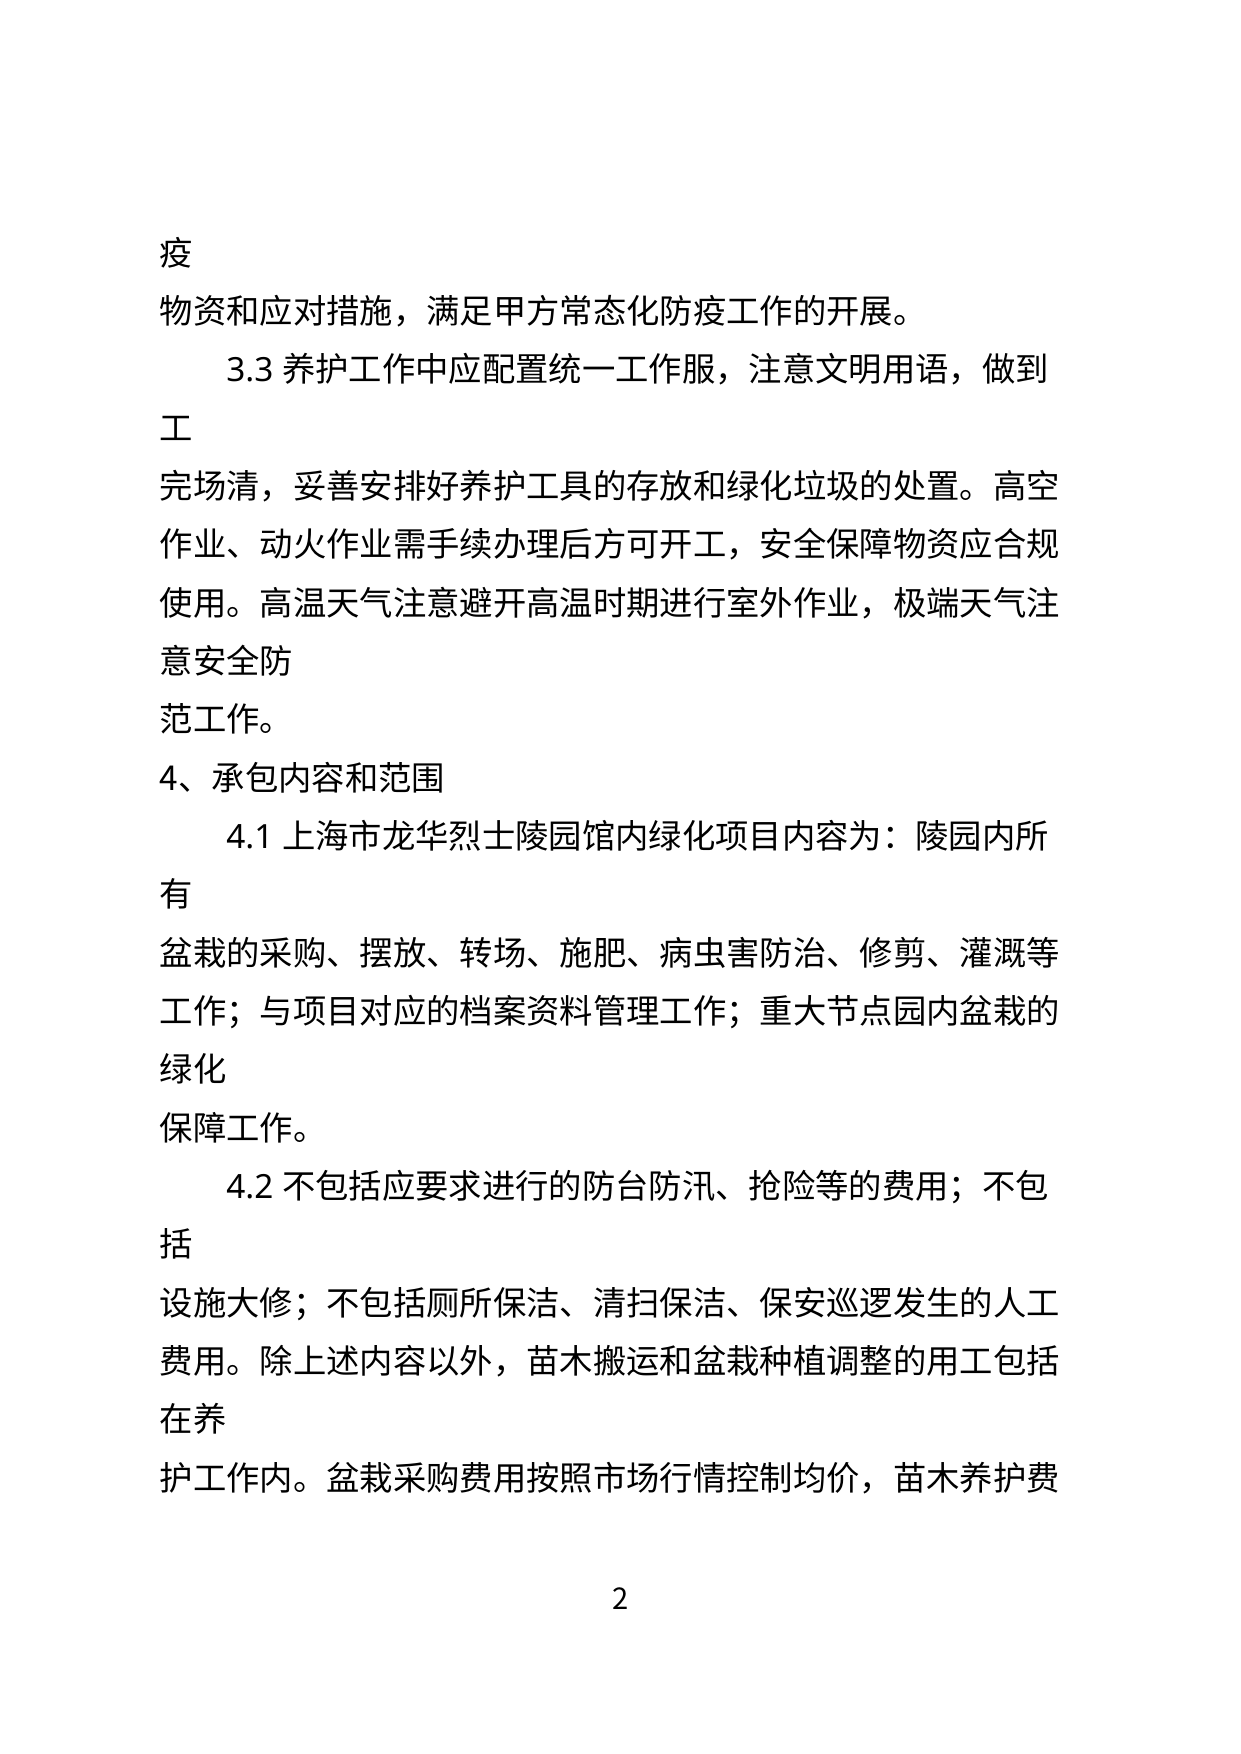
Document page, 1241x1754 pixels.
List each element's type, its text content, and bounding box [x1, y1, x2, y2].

text 4.1 上海市龙华烈士陵园馆内绿化项目内容为：陵园内所有 [159, 802, 1081, 918]
text 3.3 养护工作中应配置统一工作服，注意文明用语，做到工 [159, 335, 1081, 452]
text 完场清，妥善安排好养护工具的存放和绿化垃圾的处置。高空作业、动火作业需手续办理后方可开工，安全保障物资应合规使用。高温天气注意避开高温时期进行室外作业，极端天气注意安全防 [159, 452, 1081, 685]
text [159, 218, 1081, 277]
text 设施大修；不包括厕所保洁、清扫保洁、保安巡逻发生的人工费用。除上述内容以外，苗木搬运和盆栽种植调整的用工包括在养 [159, 1268, 1081, 1443]
text 物资和应对措施，满足甲方常态化防疫工作的开展。 [159, 277, 1081, 335]
text 盆栽的采购、摆放、转场、施肥、病虫害防治、修剪、灌溉等工作；与项目对应的档案资料管理工作；重大节点园内盆栽的绿化 [159, 918, 1081, 1093]
text 4.2 不包括应要求进行的防台防汛、抢险等的费用；不包括 [159, 1152, 1081, 1268]
text 范工作。 [159, 685, 1081, 743]
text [159, 1443, 1081, 1502]
text 保障工作。 [159, 1093, 1081, 1152]
text 4、承包内容和范围 [159, 743, 1081, 802]
